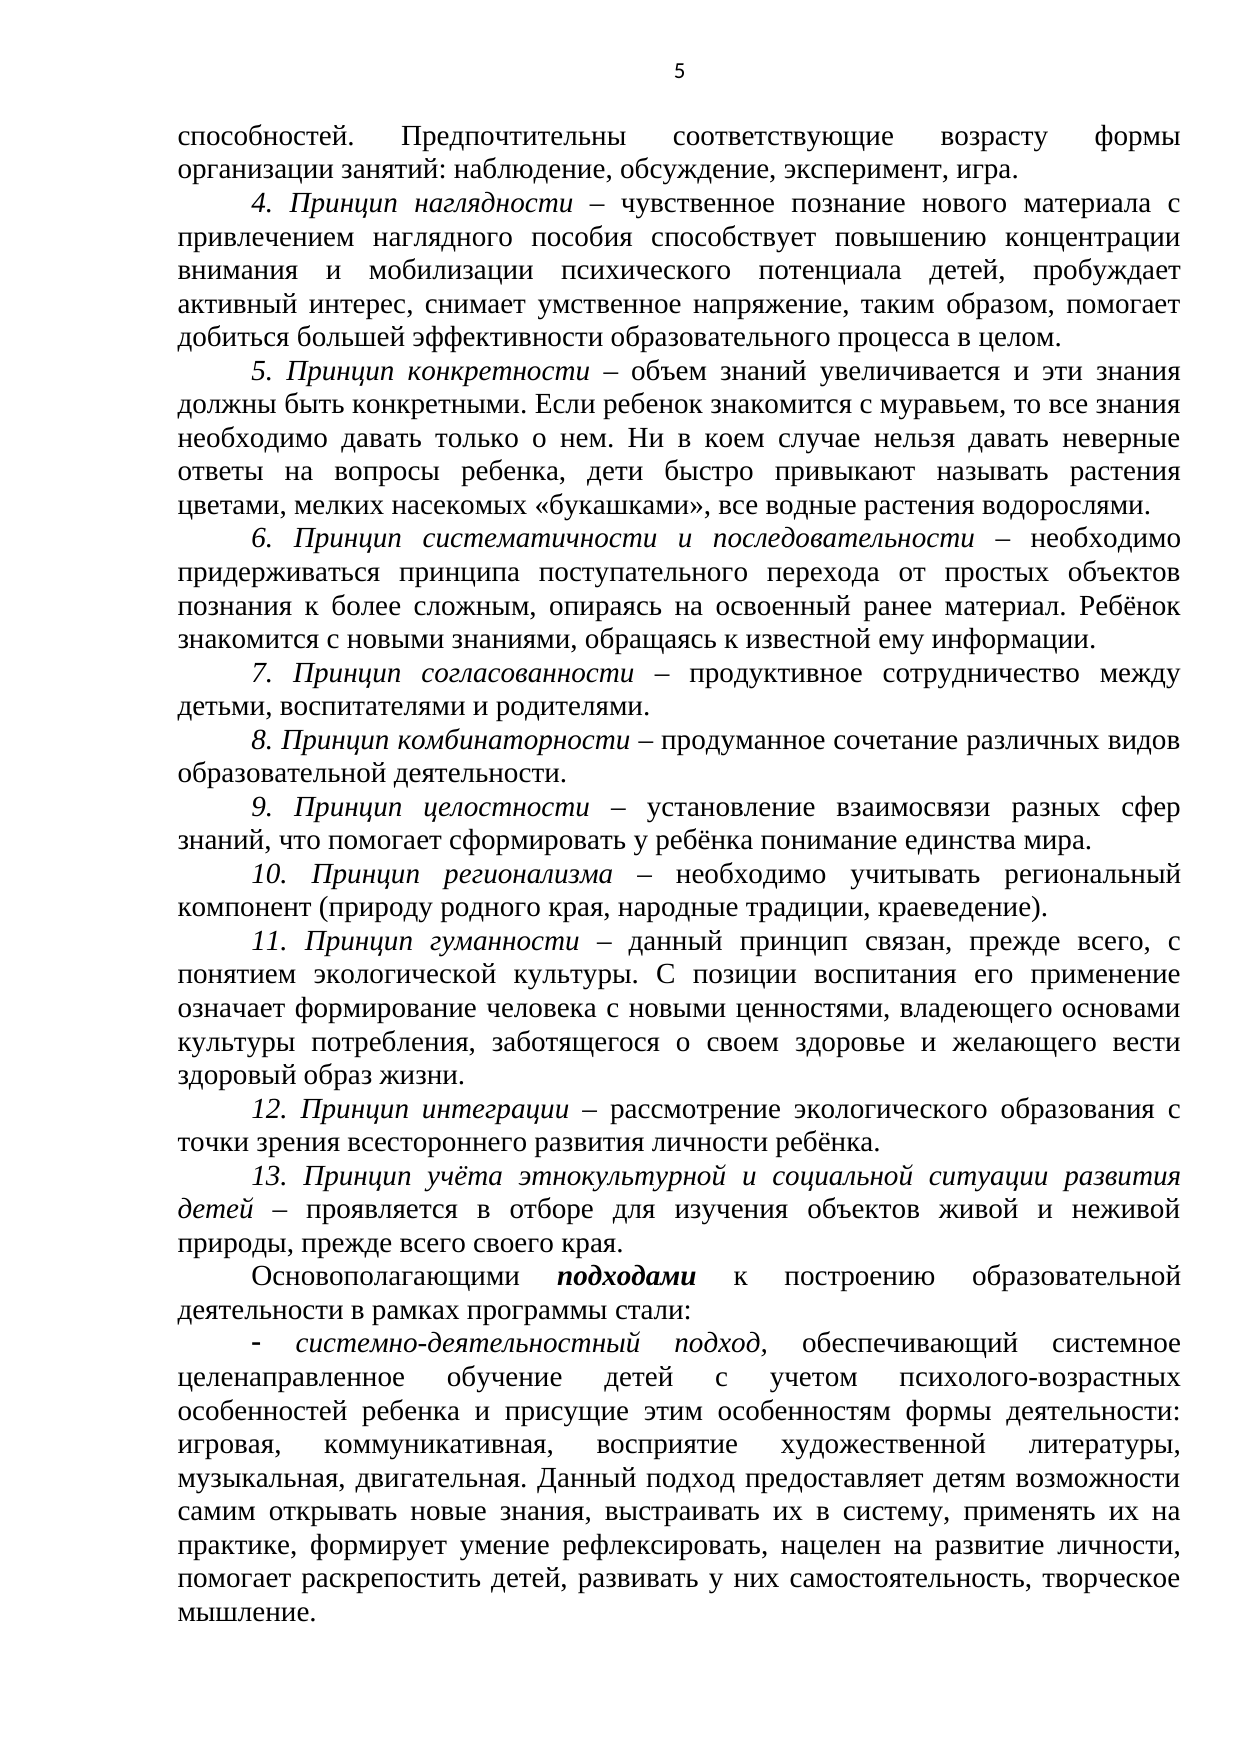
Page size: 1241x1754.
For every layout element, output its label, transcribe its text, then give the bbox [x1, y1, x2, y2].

text 6. Принцип систематичности и последовательности – необходимо придерживаться принципа поступательного перехода от простых объектов познания к более сложным, опираясь на освоенный ранее материал. Ребёнок знакомится с новыми знаниями, обращаясь к известной ему информации. [177, 521, 1181, 655]
text 10. Принцип регионализма – необходимо учитывать региональный компонент (природу родного края, народные традиции, краеведение). [177, 856, 1181, 923]
text 12. Принцип интеграции – рассмотрение экологического образования с точки зрения всестороннего развития личности ребёнка. [177, 1091, 1181, 1158]
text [177, 118, 1181, 185]
text 13. Принцип учёта этнокультурной и социальной ситуации развития детей – проявляется в отборе для изучения объектов живой и неживой природы, прежде всего своего края. [177, 1158, 1181, 1258]
text 5. Принцип конкретности – объем знаний увеличивается и эти знания должны быть конкретными. Если ребенок знакомится с муравьем, то все знания необходимо давать только о нем. Ни в коем случае нельзя давать неверные ответы на вопросы ребенка, дети быстро привыкают называть растения цветами, мелких насекомых «букашками», все водные растения водорослями. [177, 353, 1181, 521]
list системно-деятельностный подход, обеспечивающий системное целенаправленное обучение детей с учетом психолого-возрастных особенностей ребенка и присущие этим особенностям формы деятельности: игровая, коммуникативная, восприятие художественной литературы, музыкальная, двигательная. Данный подход предоставляет детям возможности самим открывать новые знания, выстраивать их в систему, применять их на практике, формирует умение рефлексировать, нацелен на развитие личности, помогает раскрепостить детей, развивать у них самостоятельность, творческое мышление. [177, 1326, 1181, 1628]
text 8. Принцип комбинаторности – продуманное сочетание различных видов образовательной деятельности. [177, 722, 1181, 789]
text 4. Принцип наглядности – чувственное познание нового материала с привлечением наглядного пособия способствует повышению концентрации внимания и мобилизации психического потенциала детей, пробуждает активный интерес, снимает умственное напряжение, таким образом, помогает добиться большей эффективности образовательного процесса в целом. [177, 185, 1181, 353]
text 11. Принцип гуманности – данный принцип связан, прежде всего, с понятием экологической культуры. С позиции воспитания его применение означает формирование человека с новыми ценностями, владеющего основами культуры потребления, заботящегося о своем здоровье и желающего вести здоровый образ жизни. [177, 923, 1181, 1091]
text Основополагающими подходами к построению образовательной деятельности в рамках программы стали: [177, 1258, 1181, 1326]
text 7. Принцип согласованности – продуктивное сотрудничество между детьми, воспитателями и родителями. [177, 655, 1181, 722]
text 9. Принцип целостности – установление взаимосвязи разных сфер знаний, что помогает сформировать у ребёнка понимание единства мира. [177, 789, 1181, 856]
